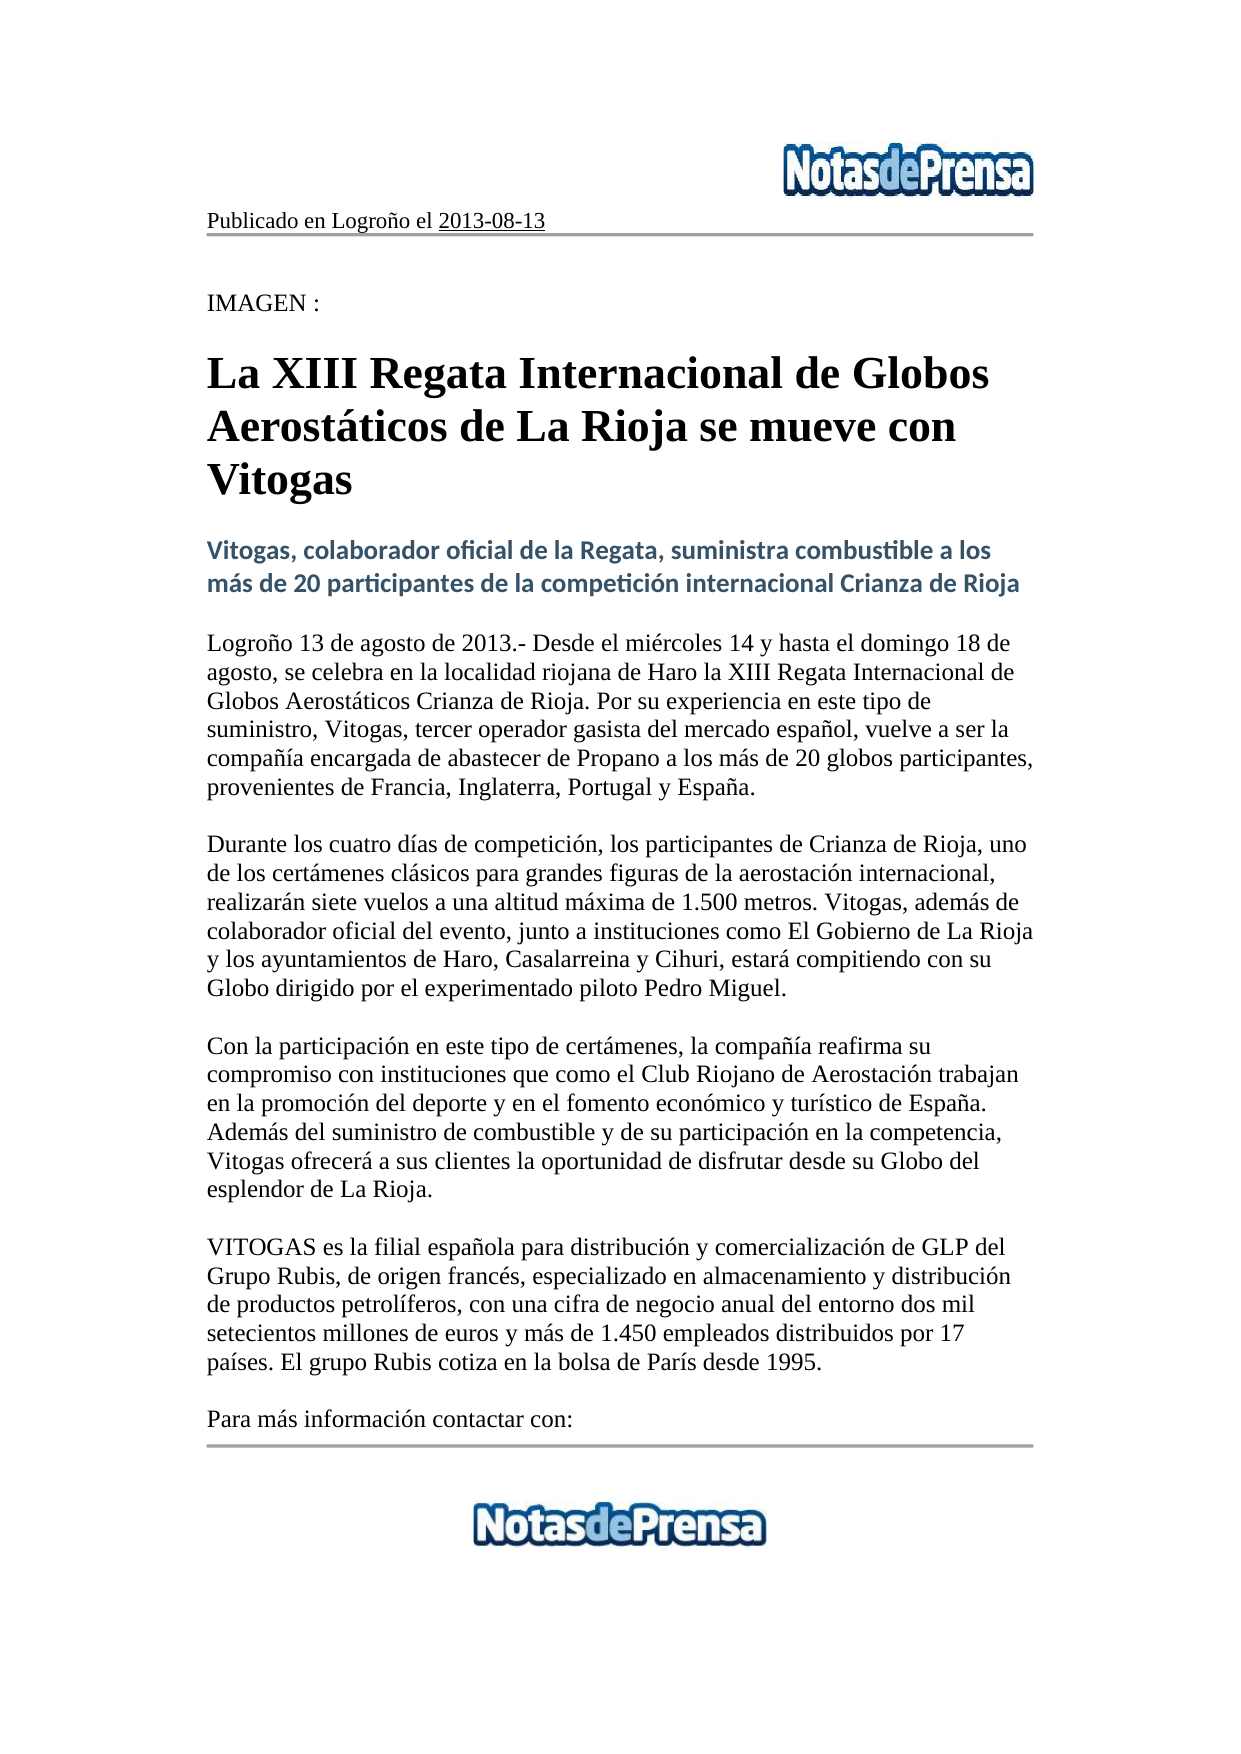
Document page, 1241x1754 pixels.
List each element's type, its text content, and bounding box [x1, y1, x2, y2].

subtitle Vitogas, colaborador oficial de la Regata, suministra combustible a los más de 20 participantes de la competición internacional Crianza de Rioja [207, 533, 1033, 599]
picture [473, 1501, 767, 1548]
subtitle La XIII Regata Internacional de Globos Aerostáticos de La Rioja se mueve con Vitogas [207, 346, 1033, 504]
text IMAGEN : [207, 288, 1033, 317]
picture [783, 142, 1034, 199]
